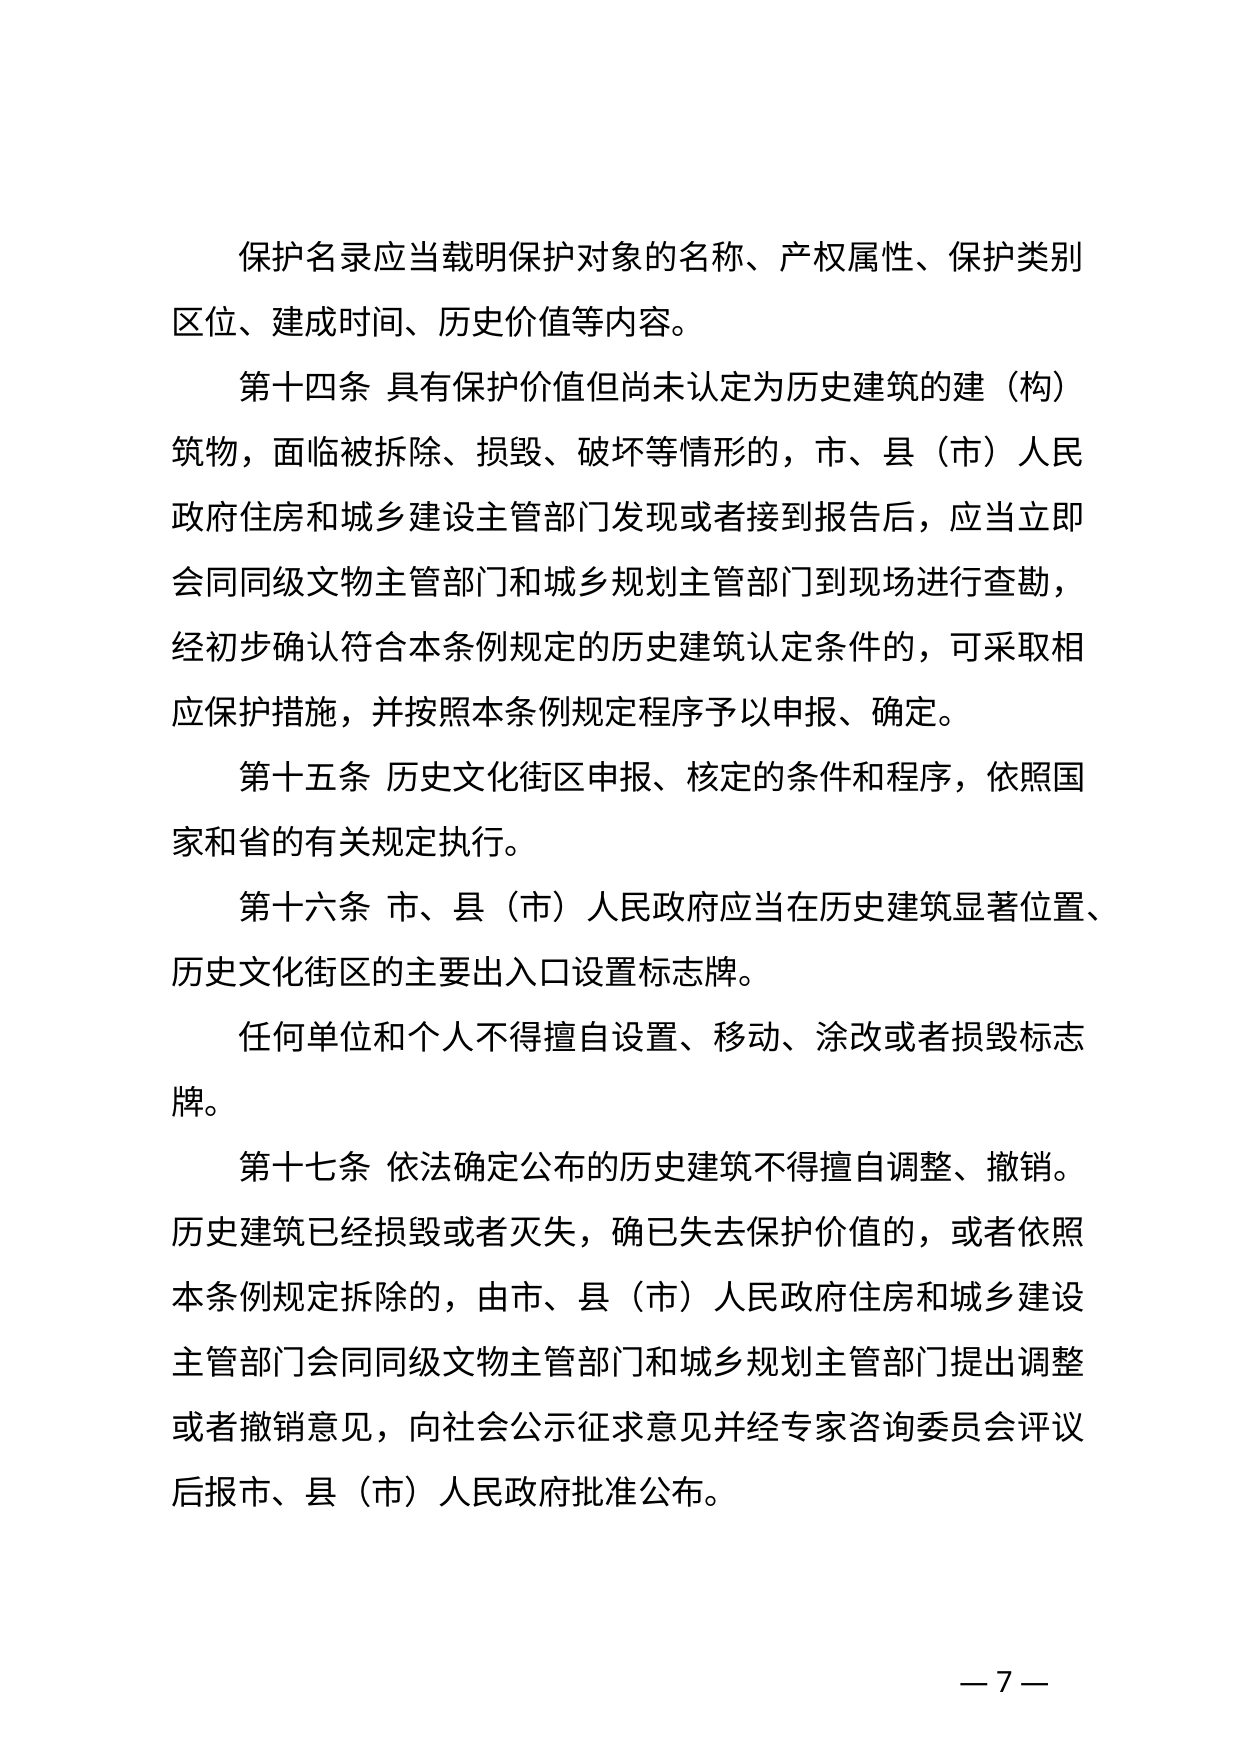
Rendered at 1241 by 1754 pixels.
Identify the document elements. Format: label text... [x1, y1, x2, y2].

text 第十五条 历史文化街区申报、核定的条件和程序，依照国家和省的有关规定执行。 [171, 742, 1087, 872]
text 保护名录应当载明保护对象的名称、产权属性、保护类别、区位、建成时间、历史价值等内容。 [171, 222, 1087, 352]
text 第十七条 依法确定公布的历史建筑不得擅自调整、撤销。历史建筑已经损毁或者灭失，确已失去保护价值的，或者依照本条例规定拆除的，由市、县（市）人民政府住房和城乡建设主管部门会同同级文物主管部门和城乡规划主管部门提出调整或者撤销意见，向社会公示征求意见并经专家咨询委员会评议后报市、县（市）人民政府批准公布。 [171, 1132, 1087, 1522]
text 任何单位和个人不得擅自设置、移动、涂改或者损毁标志牌。 [171, 1002, 1087, 1132]
text 第十四条 具有保护价值但尚未认定为历史建筑的建（构）筑物，面临被拆除、损毁、破坏等情形的，市、县（市）人民政府住房和城乡建设主管部门发现或者接到报告后，应当立即会同同级文物主管部门和城乡规划主管部门到现场进行查勘，经初步确认符合本条例规定的历史建筑认定条件的，可采取相应保护措施，并按照本条例规定程序予以申报、确定。 [171, 352, 1087, 742]
text 第十六条 市、县（市）人民政府应当在历史建筑显著位置、历史文化街区的主要出入口设置标志牌。 [171, 872, 1087, 1002]
